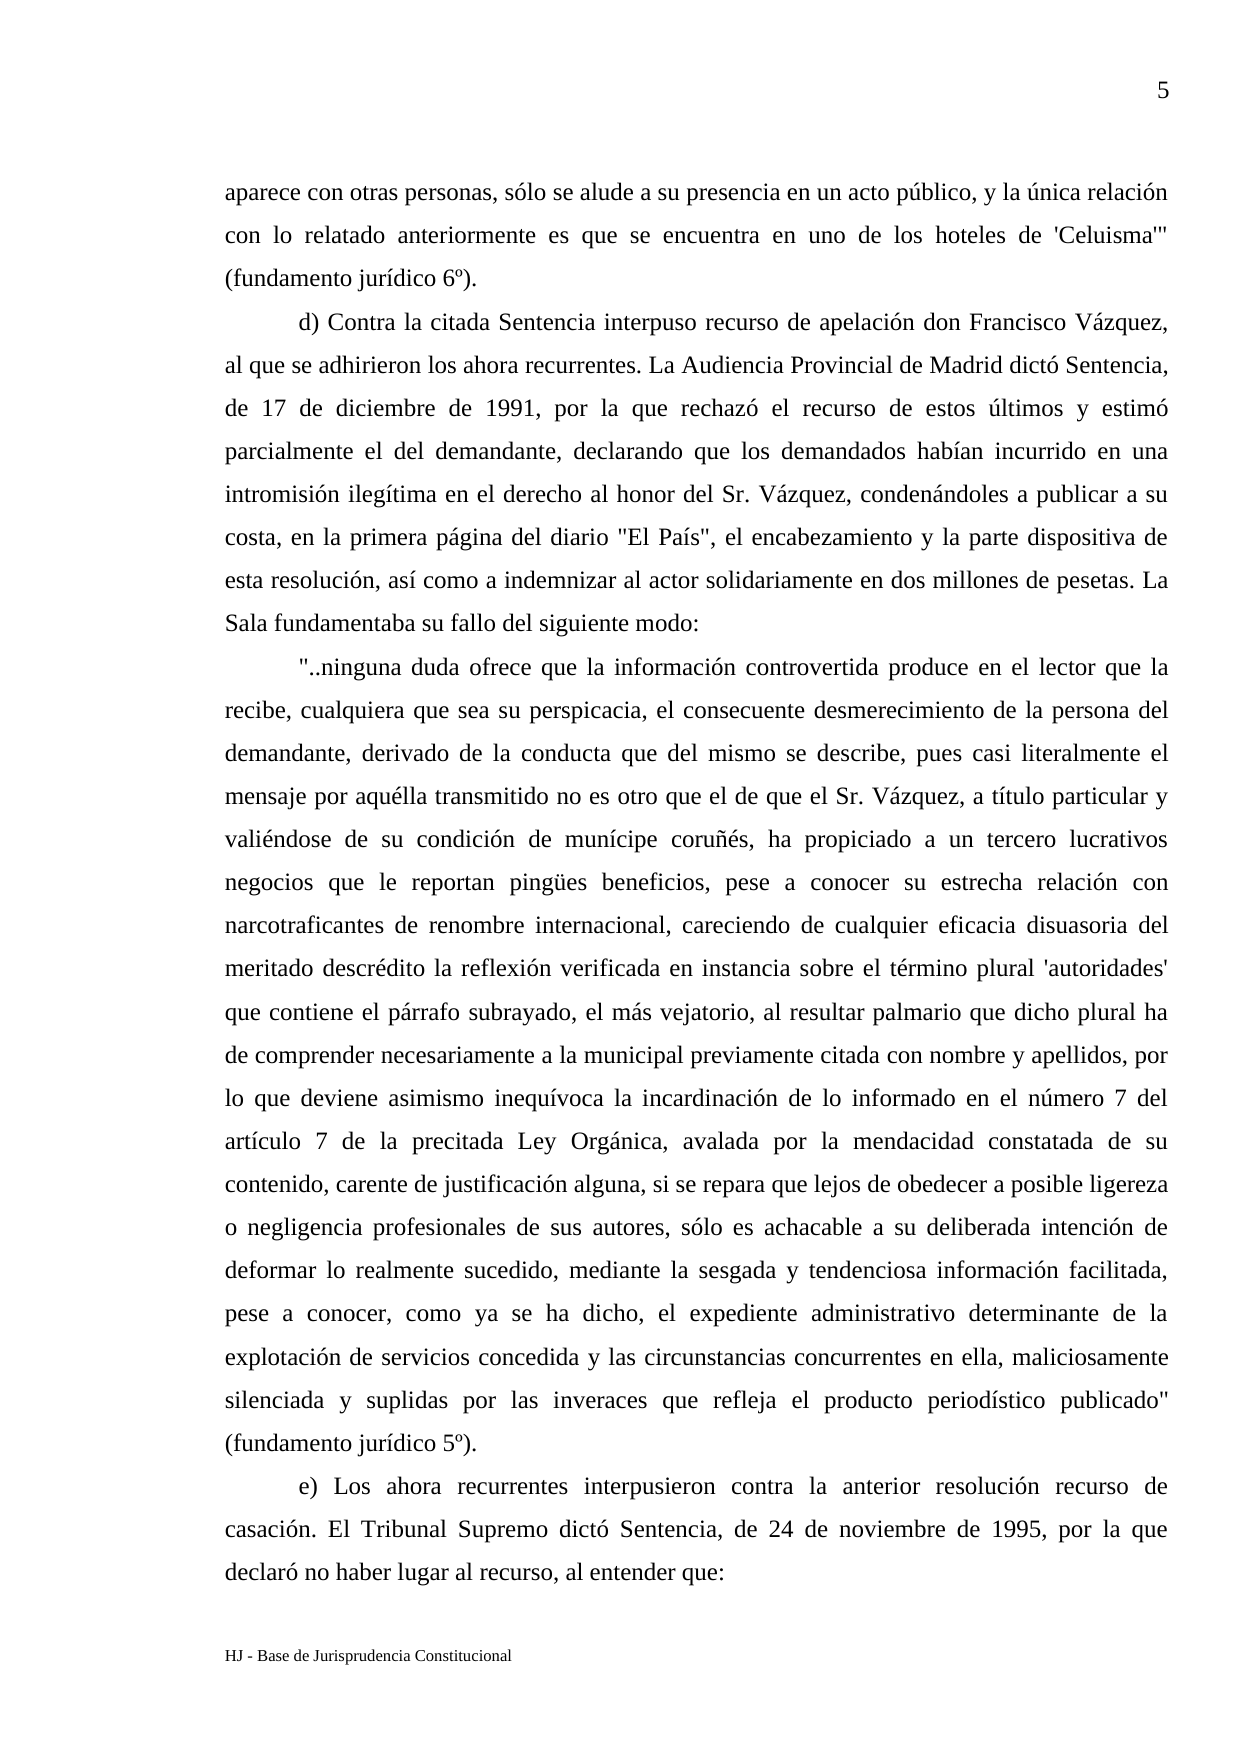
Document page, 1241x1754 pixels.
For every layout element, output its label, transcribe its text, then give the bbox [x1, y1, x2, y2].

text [224, 177, 1169, 292]
text d) Contra la citada Sentencia interpuso recurso de apelación don Francisco Vázquez, al que se adhirieron los ahora recurrentes. La Audiencia Provincial de Madrid dictó Sentencia, de 17 de diciembre de 1991, por la que rechazó el recurso de estos últimos y estimó parcialmente el del demandante, declarando que los demandados habían incurrido en una intromisión ilegítima en el derecho al honor del Sr. Vázquez, condenándoles a publicar a su costa, en la primera página del diario "El País", el encabezamiento y la parte dispositiva de esta resolución, así como a indemnizar al actor solidariamente en dos millones de pesetas. La Sala fundamentaba su fallo del siguiente modo: [224, 307, 1169, 637]
text "..ninguna duda ofrece que la información controvertida produce en el lector que la recibe, cualquiera que sea su perspicacia, el consecuente desmerecimiento de la persona del demandante, derivado de la conducta que del mismo se describe, pues casi literalmente el mensaje por aquélla transmitido no es otro que el de que el Sr. Vázquez, a título particular y valiéndose de su condición de munícipe coruñés, ha propiciado a un tercero lucrativos negocios que le reportan pingües beneficios, pese a conocer su estrecha relación con narcotraficantes de renombre internacional, careciendo de cualquier eficacia disuasoria del meritado descrédito la reflexión verificada en instancia sobre el término plural 'autoridades' que contiene el párrafo subrayado, el más vejatorio, al resultar palmario que dicho plural ha de comprender necesariamente a la municipal previamente citada con nombre y apellidos, por lo que deviene asimismo inequívoca la incardinación de lo informado en el número 7 del artículo 7 de la precitada Ley Orgánica, avalada por la mendacidad constatada de su contenido, carente de justificación alguna, si se repara que lejos de obedecer a posible ligereza o negligencia profesionales de sus autores, sólo es achacable a su deliberada intención de deformar lo realmente sucedido, mediante la sesgada y tendenciosa información facilitada, pese a conocer, como ya se ha dicho, el expediente administrativo determinante de la explotación de servicios concedida y las circunstancias concurrentes en ella, maliciosamente silenciada y suplidas por las inveraces que refleja el producto periodístico publicado" (fundamento jurídico 5º). [224, 652, 1169, 1457]
text e) Los ahora recurrentes interpusieron contra la anterior resolución recurso de casación. El Tribunal Supremo dictó Sentencia, de 24 de noviembre de 1995, por la que declaró no haber lugar al recurso, al entender que: [224, 1471, 1169, 1586]
